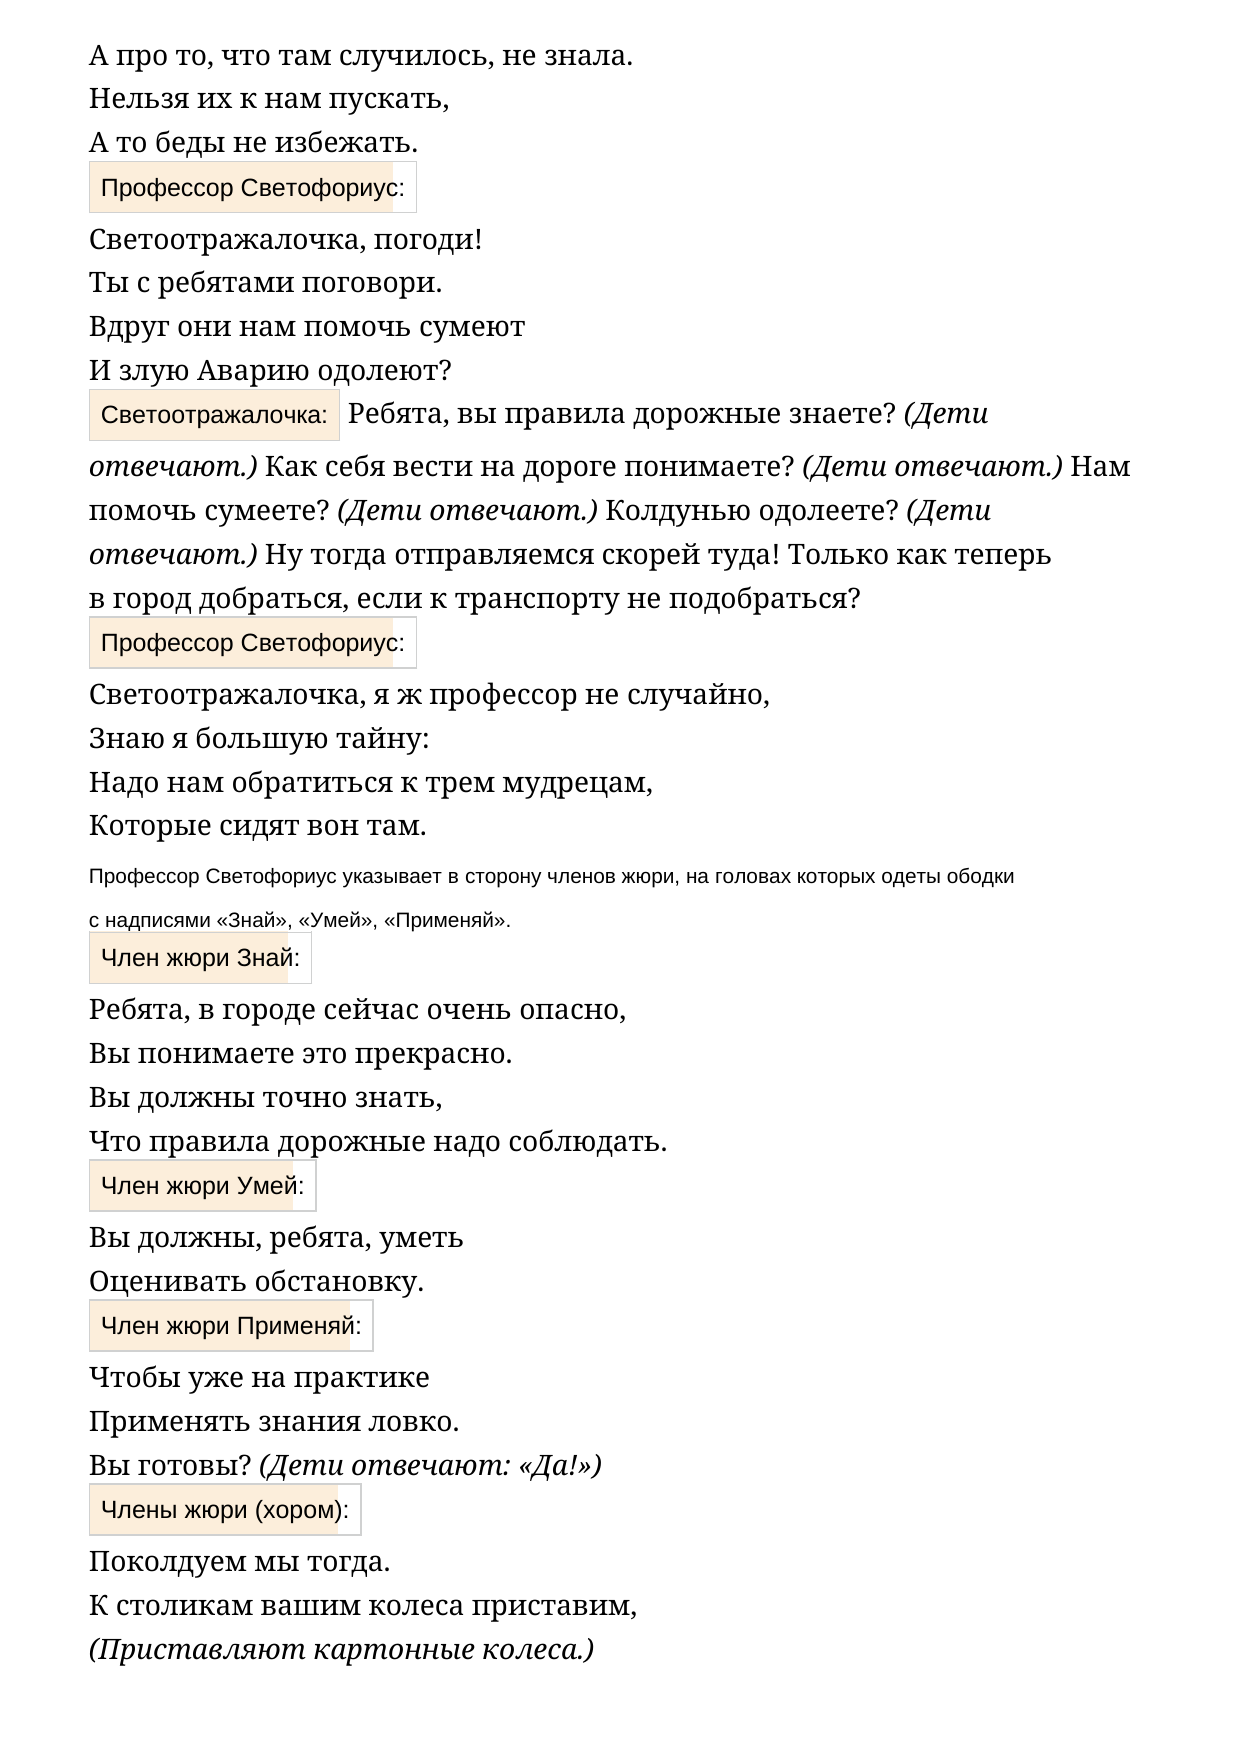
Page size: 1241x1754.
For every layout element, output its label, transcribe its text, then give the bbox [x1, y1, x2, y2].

text Светоотражалочка: Ребята, вы правила дорожные знаете? (Дети отвечают.) Как себя вести на дороге понимаете? (Дети отвечают.) Нам помочь сумеете? (Дети отвечают.) Колдунью одолеете? (Дети отвечают.) Ну тогда отправляемся скорей туда! Только как теперь в город добраться, если к транспорту не подобраться? [89, 388, 1152, 616]
text Член жюри Умей: Вы должны, ребята, уметь Оценивать обстановку. [89, 1159, 1152, 1299]
text Профессор Светофориус указывает в сторону членов жюри, на головах которых одеты ободки с надписями «Знай», «Умей», «Применяй». [89, 844, 1152, 931]
text Член жюри Знай: Ребята, в городе сейчас очень опасно, Вы понимаете это прекрасно. Вы должны точно знать, Что правила дорожные надо соблюдать. [89, 931, 1152, 1159]
text Член жюри Применяй: Чтобы уже на практике Применять знания ловко. Вы готовы? (Дети отвечают: «Да!») [89, 1299, 1152, 1483]
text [89, 29, 1152, 161]
text Профессор Светофориус: Светоотражалочка, погоди! Ты с ребятами поговори. Вдруг они нам помочь сумеют И злую Аварию одолеют? [89, 161, 1152, 388]
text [89, 1483, 1152, 1667]
text Профессор Светофориус: Светоотражалочка, я ж профессор не случайно, Знаю я большую тайну: Надо нам обратиться к трем мудрецам, Которые сидят вон там. [89, 616, 1152, 844]
